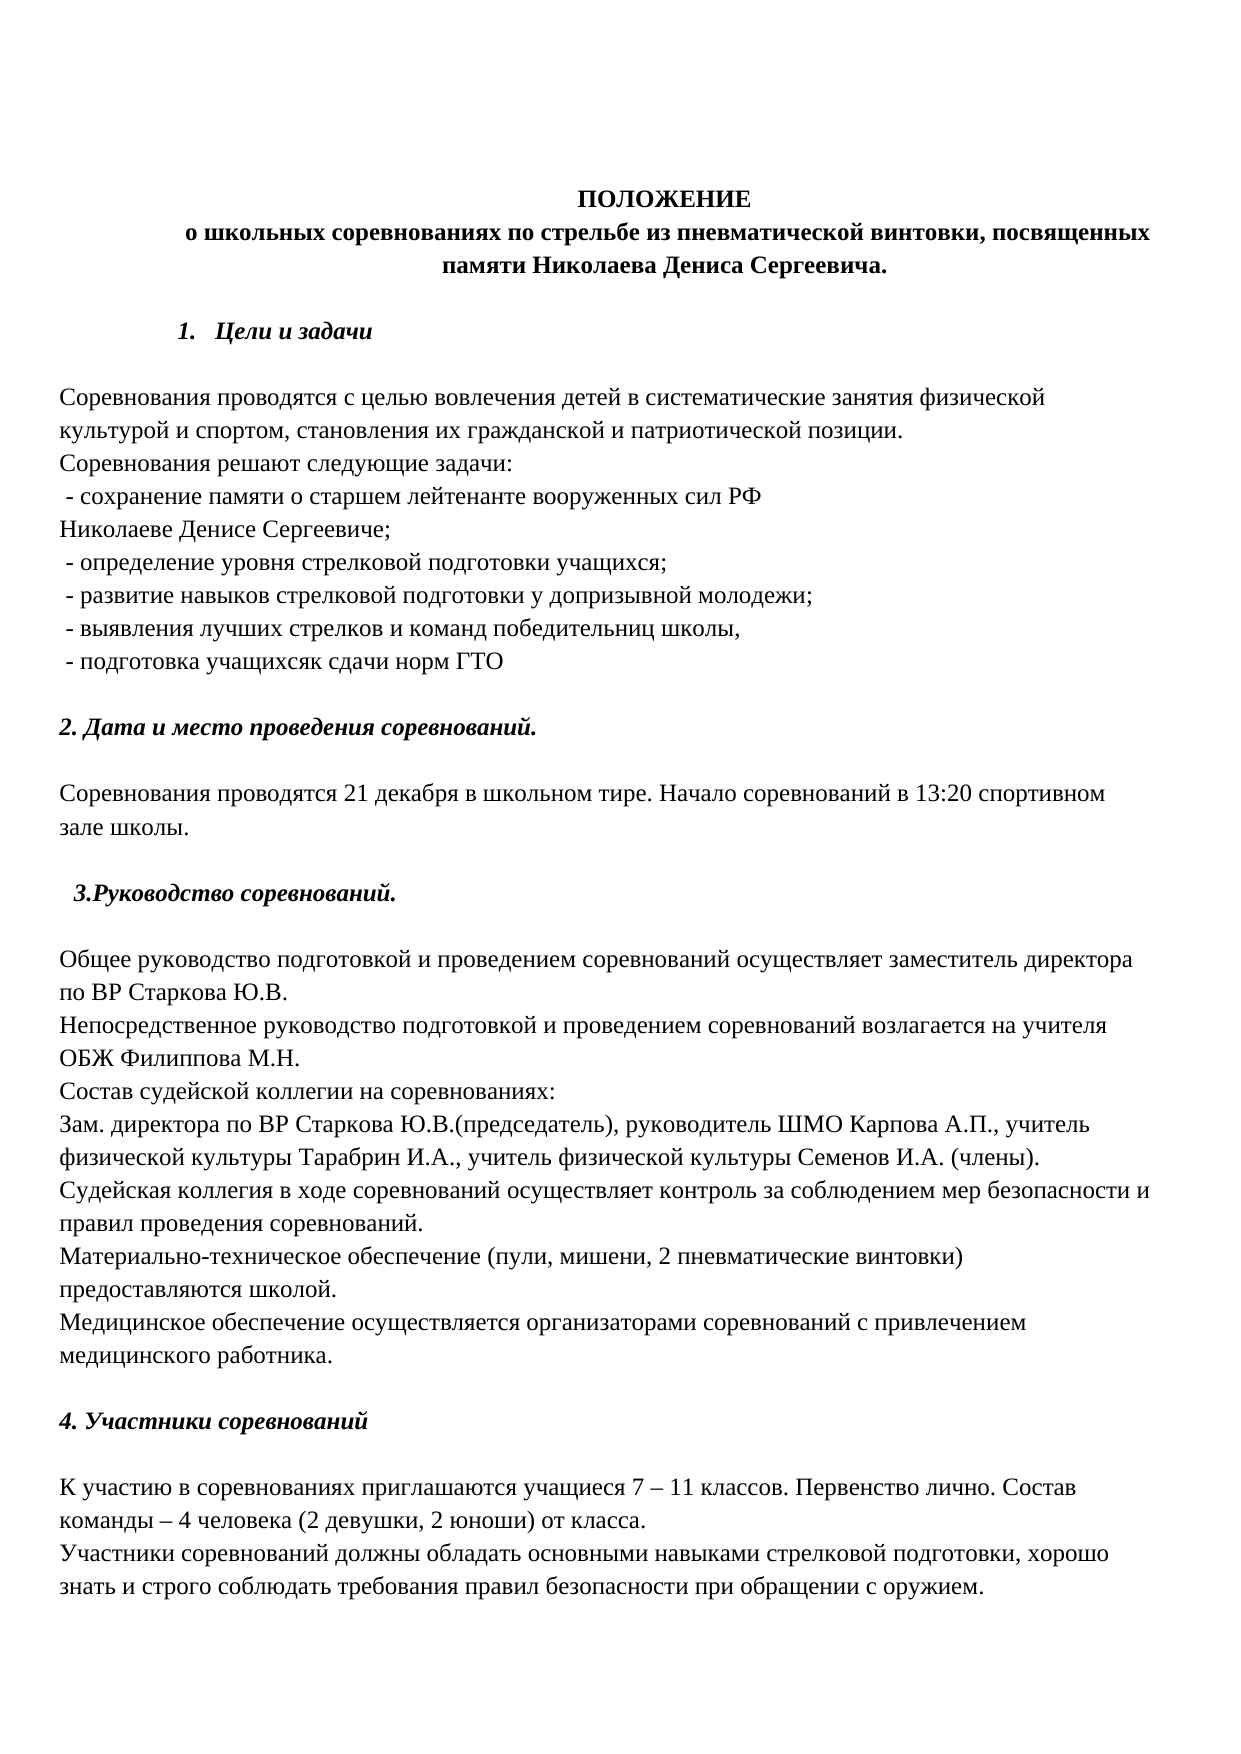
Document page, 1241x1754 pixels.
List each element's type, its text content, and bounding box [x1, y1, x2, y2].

list Общее руководство подготовкой и проведением соревнований осуществляет заместитель директора по ВР Старкова Ю.В. [59, 944, 1152, 1005]
text - развитие навыков стрелковой подготовки у допризывной молодежи; [59, 580, 1152, 609]
list Состав судейской коллегии на соревнованиях: [59, 1076, 1152, 1104]
text Соревнования проводятся 21 декабря в школьном тире. Начало соревнований в 13:20 спортивном зале школы. [59, 778, 1152, 840]
list Судейская коллегия в ходе соревнований осуществляет контроль за соблюдением мер безопасности и правил проведения соревнований. [59, 1175, 1152, 1237]
text 2. Дата и место проведения соревнований. [59, 712, 1152, 741]
text Николаеве Денисе Сергеевиче; [59, 514, 1152, 543]
text 3.Руководство соревнований. [74, 878, 1152, 906]
text - подготовка учащихсяк сдачи норм ГТО [59, 646, 1152, 675]
list Медицинское обеспечение осуществляется организаторами соревнований с привлечением медицинского работника. [59, 1307, 1152, 1369]
text Соревнования решают следующие задачи: [59, 448, 1152, 477]
list 4. Участники соревнований [59, 1406, 1152, 1435]
text о школьных соревнованиях по стрельбе из пневматической винтовки, посвященных памяти Николаева Дениса Сергеевича. [177, 217, 1152, 279]
list К участию в соревнованиях приглашаются учащиеся 7 – 11 классов. Первенство лично. Состав команды – 4 человека (2 девушки, 2 юноши) от класса. [59, 1472, 1152, 1534]
text Соревнования проводятся с целью вовлечения детей в систематические занятия физической культурой и спортом, становления их гражданской и патриотической позиции. [59, 382, 1152, 444]
text - определение уровня стрелковой подготовки учащихся; [59, 547, 1152, 576]
list Цели и задачи [177, 316, 1152, 345]
list Материально-техническое обеспечение (пули, мишени, 2 пневматические винтовки) предоставляются школой. [59, 1241, 1152, 1303]
text - выявления лучших стрелков и команд победительниц школы, [59, 613, 1152, 642]
list Зам. директора по ВР Старкова Ю.В.(председатель), руководитель ШМО Карпова А.П., учитель физической культуры Тарабрин И.А., учитель физической культуры Семенов И.А. (члены). [59, 1109, 1152, 1171]
text - сохранение памяти о старшем лейтенанте вооруженных сил РФ [59, 481, 1152, 510]
list Непосредственное руководство подготовкой и проведением соревнований возлагается на учителя ОБЖ Филиппова М.Н. [59, 1010, 1152, 1071]
list Участники соревнований должны обладать основными навыками стрелковой подготовки, хорошо знать и строго соблюдать требования правил безопасности при обращении с оружием. [59, 1538, 1152, 1600]
text ПОЛОЖЕНИЕ [177, 184, 1152, 213]
